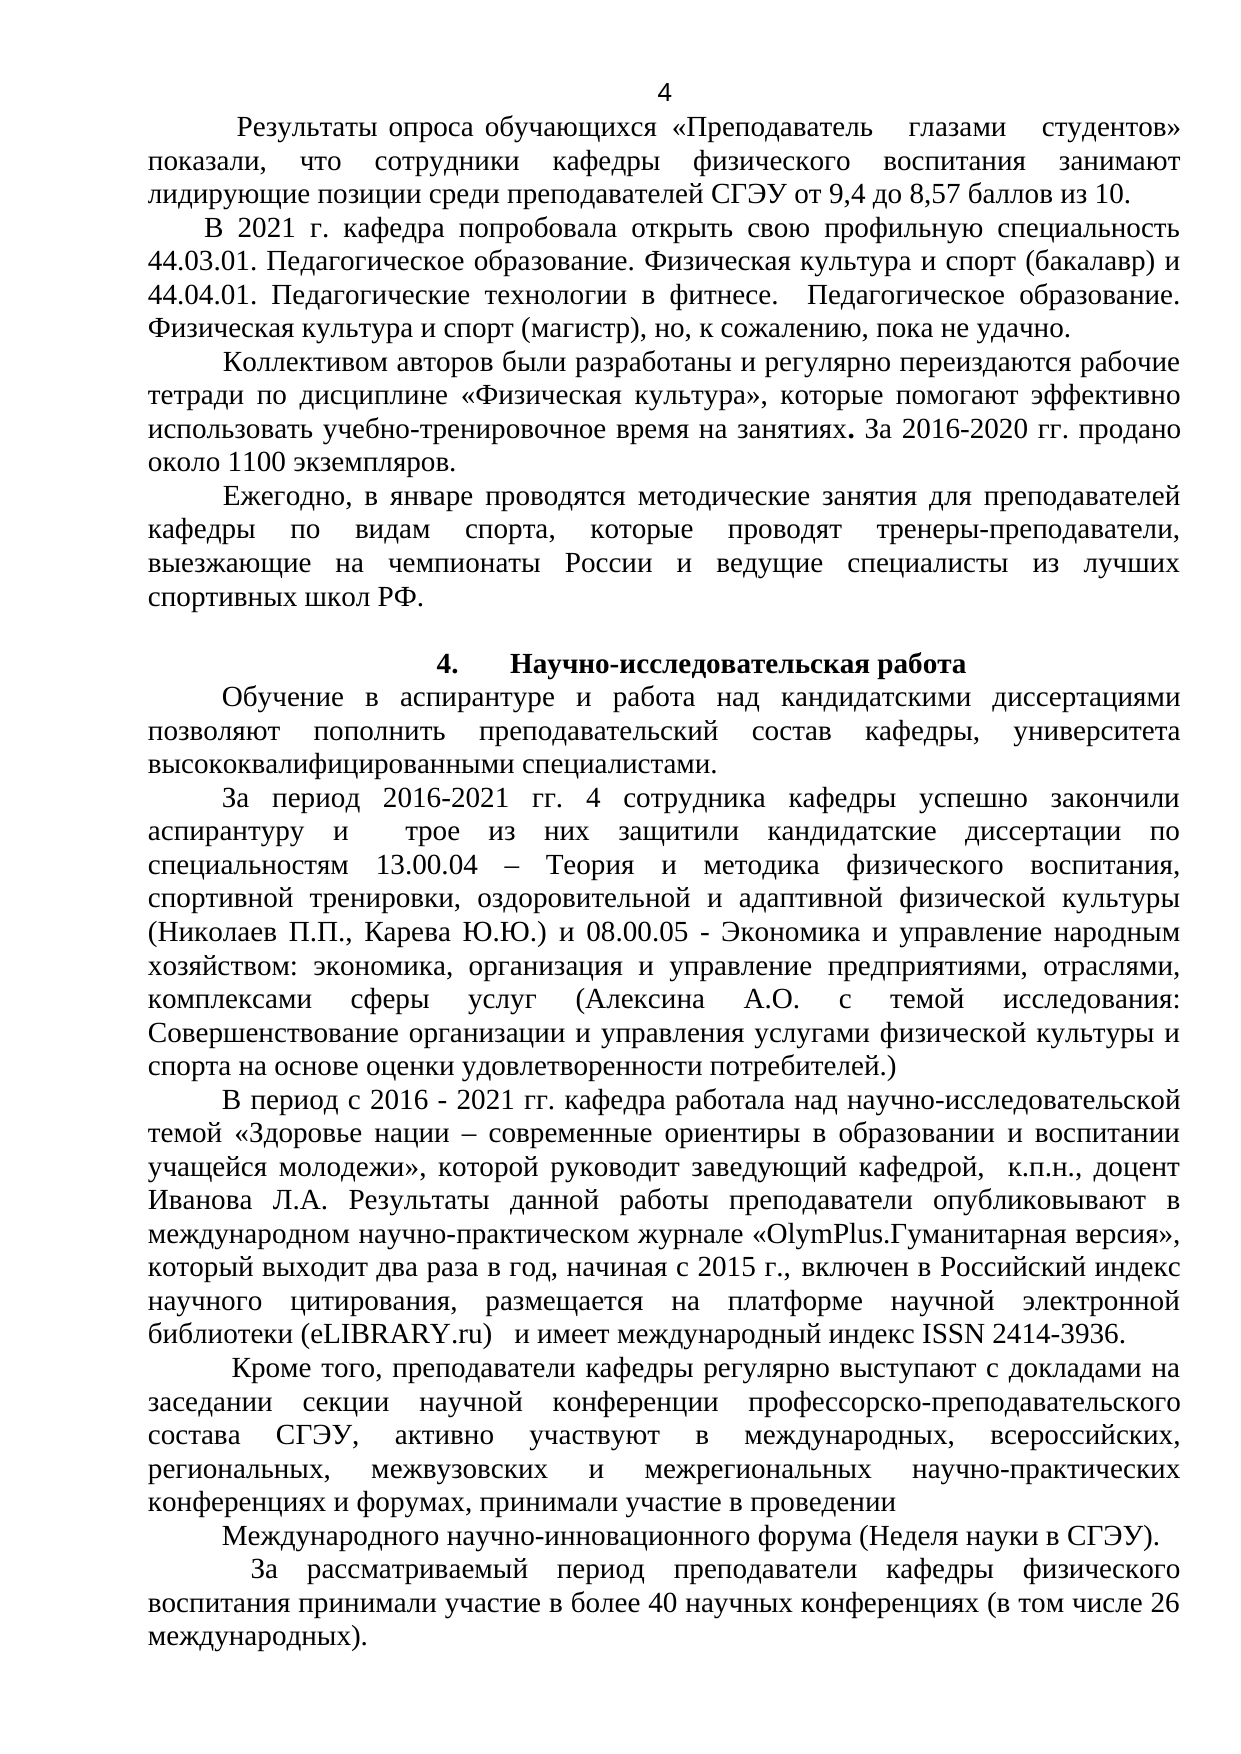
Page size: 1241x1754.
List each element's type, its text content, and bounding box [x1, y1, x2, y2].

text За период 2016-2021 гг. 4 сотрудника кафедры успешно закончили аспирантуру и трое из них защитили кандидатские диссертации по специальностям 13.00.04 – Теория и методика физического воспитания, спортивной тренировки, оздоровительной и адаптивной физической культуры (Николаев П.П., Карева Ю.Ю.) и 08.00.05 - Экономика и управление народным хозяйством: экономика, организация и управление предприятиями, отраслями, комплексами сферы услуг (Алексина А.О. с темой исследования: Совершенствование организации и управления услугами физической культуры и спорта на основе оценки удовлетворенности потребителей.) [148, 780, 1181, 1082]
text Ежегодно, в январе проводятся методические занятия для преподавателей кафедры по видам спорта, которые проводят тренеры-преподаватели, выезжающие на чемпионаты России и ведущие специалисты из лучших спортивных школ РФ. [148, 478, 1181, 612]
text Кроме того, преподаватели кафедры регулярно выступают с докладами на заседании секции научной конференции профессорско-преподавательского состава СГЭУ, активно участвуют в международных, всероссийских, региональных, межвузовских и межрегиональных научно-практических конференциях и форумах, принимали участие в проведении [148, 1350, 1181, 1518]
text Коллективом авторов были разработаны и регулярно переиздаются рабочие тетради по дисциплине «Физическая культура», которые помогают эффективно использовать учебно-тренировочное время на занятиях. За 2016-2020 гг. продано около 1100 экземпляров. [148, 344, 1181, 478]
text Результаты опроса обучающихся «Преподаватель глазами студентов» показали, что сотрудники кафедры физического воспитания занимают лидирующие позиции среди преподавателей СГЭУ от 9,4 до 8,57 баллов из 10. [148, 109, 1181, 210]
text Обучение в аспирантуре и работа над кандидатскими диссертациями позволяют пополнить преподавательский состав кафедры, университета высококвалифицированными специалистами. [148, 679, 1181, 780]
text В 2021 г. кафедра попробовала открыть свою профильную специальность 44.03.01. Педагогическое образование. Физическая культура и спорт (бакалавр) и 44.04.01. Педагогические технологии в фитнесе. Педагогическое образование. Физическая культура и спорт (магистр), но, к сожалению, пока не удачно. [148, 210, 1181, 344]
text За рассматриваемый период преподаватели кафедры физического воспитания принимали участие в более 40 научных конференциях (в том числе 26 международных). [148, 1551, 1181, 1652]
text Международного научно-инновационного форума (Неделя науки в СГЭУ). [148, 1518, 1181, 1551]
list Научно-исследовательская работа [148, 646, 1181, 679]
text В период с 2016 - 2021 гг. кафедра работала над научно-исследовательской темой «Здоровье нации – современные ориентиры в образовании и воспитании учащейся молодежи», которой руководит заведующий кафедрой, к.п.н., доцент Иванова Л.А. Результаты данной работы преподаватели опубликовывают в международном научно-практическом журнале «OlymPlus.Гуманитарная версия», который выходит два раза в год, начиная с 2015 г., включен в Российский индекс научного цитирования, размещается на платформе научной электронной библиотеки (eLIBRARY.ru) и имеет международный индекс ISSN 2414-3936. [148, 1082, 1181, 1350]
